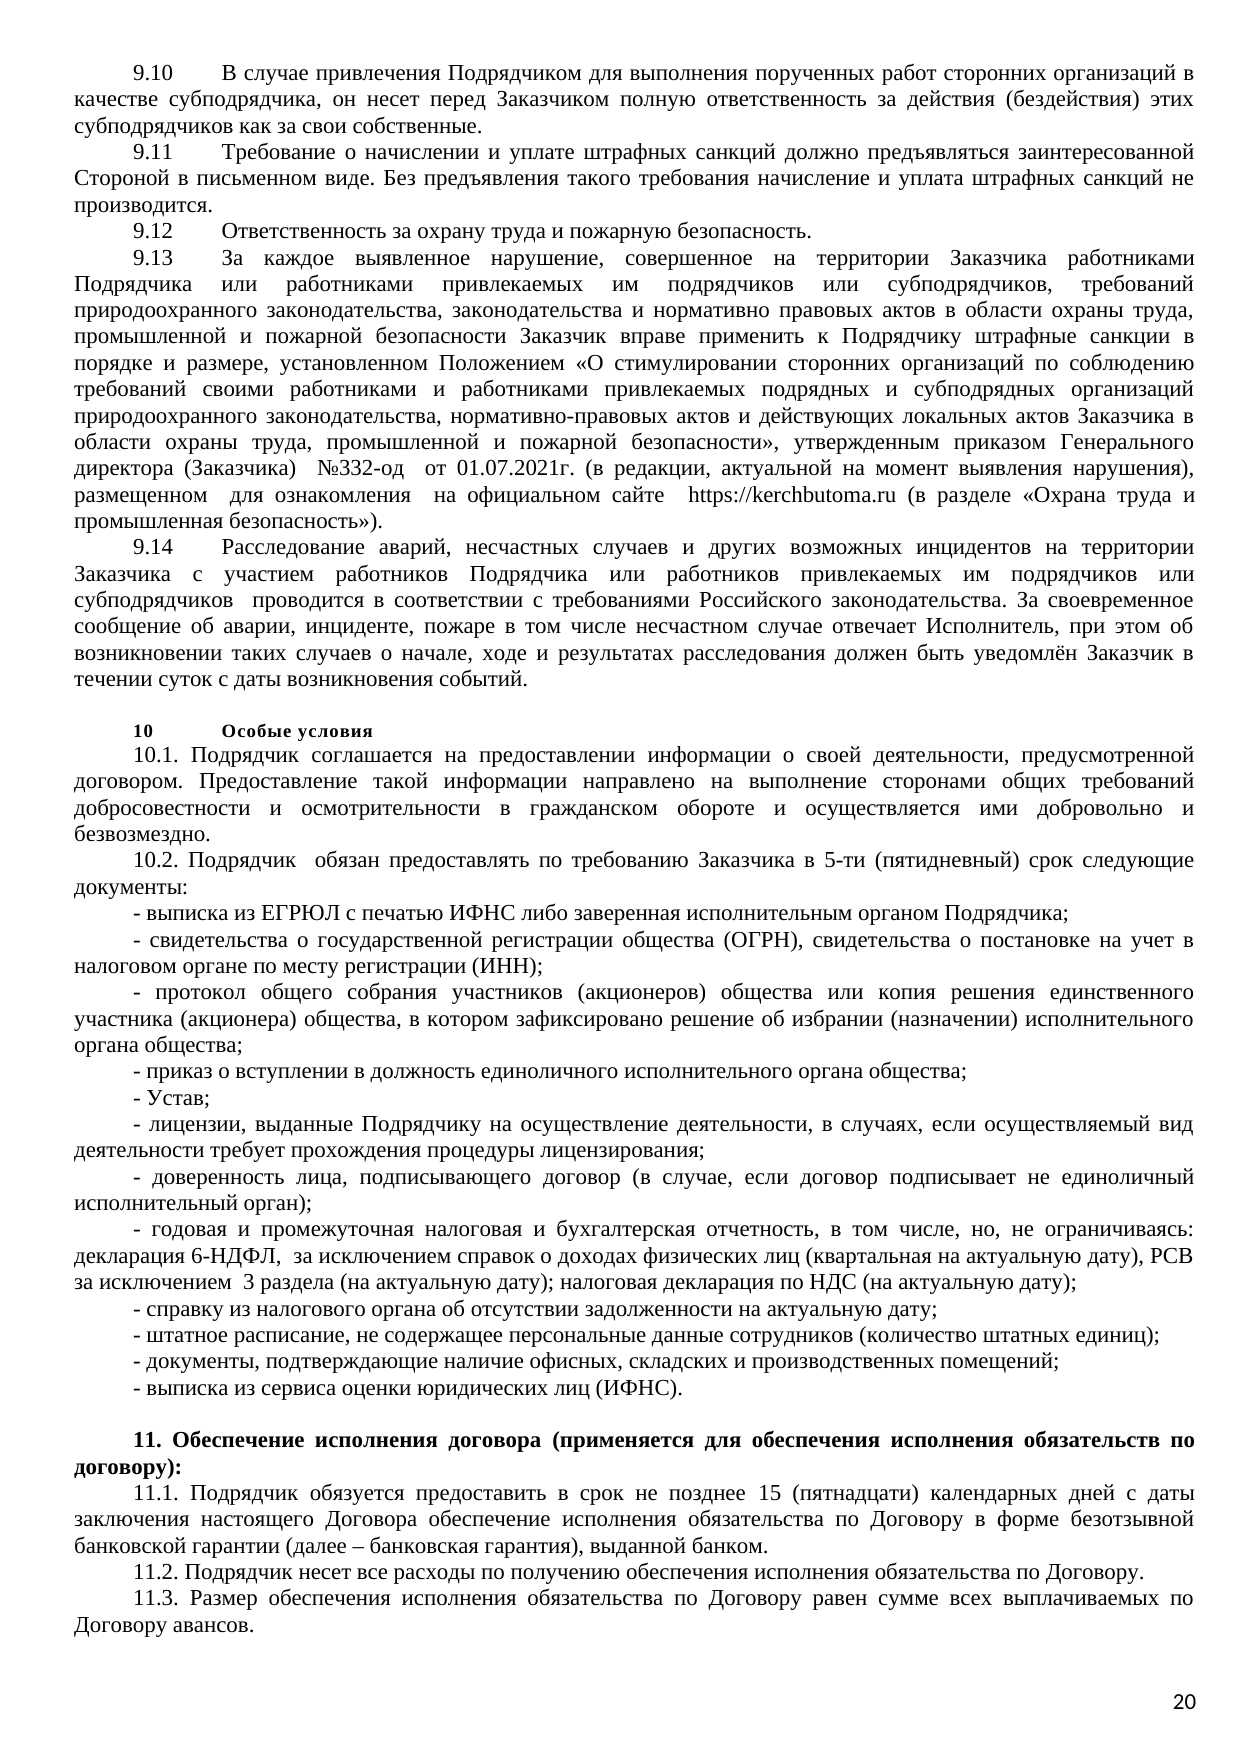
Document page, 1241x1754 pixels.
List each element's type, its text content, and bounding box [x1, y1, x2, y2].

list Особые условия [74, 719, 1196, 741]
text - протокол общего собрания участников (акционеров) общества или копия решения единственного участника (акционера) общества, в котором зафиксировано решение об избрании (назначении) исполнительного органа общества; [74, 978, 1196, 1057]
text - выписка из сервиса оценки юридических лиц (ИФНС). [74, 1374, 1196, 1400]
text - годовая и промежуточная налоговая и бухгалтерская отчетность, в том числе, но, не ограничиваясь: декларация 6-НДФЛ, за исключением справок о доходах физических лиц (квартальная на актуальную дату), РСВ за исключением 3 раздела (на актуальную дату); налоговая декларация по НДС (на актуальную дату); [74, 1216, 1196, 1294]
list За каждое выявленное нарушение, совершенное на территории Заказчика работниками Подрядчика или работниками привлекаемых им подрядчиков или субподрядчиков, требований природоохранного законодательства, законодательства и нормативно правовых актов в области охраны труда, промышленной и пожарной безопасности Заказчик вправе применить к Подрядчику штрафные санкции в порядке и размере, установленном Положением «О стимулировании сторонних организаций по соблюдению требований своими работниками и работниками привлекаемых подрядных и субподрядных организаций природоохранного законодательства, нормативно-правовых актов и действующих локальных актов Заказчика в области охраны труда, промышленной и пожарной безопасности», утвержденным приказом Генерального директора (Заказчика) №332-од от 01.07.2021г. (в редакции, актуальной на момент выявления нарушения), размещенном для ознакомления на официальном сайте https://kerchbutoma.ru (в разделе «Охрана труда и промышленная безопасность»). [74, 243, 1196, 533]
text - документы, подтверждающие наличие офисных, складских и производственных помещений; [74, 1347, 1196, 1374]
text - лицензии, выданные Подрядчику на осуществление деятельности, в случаях, если осуществляемый вид деятельности требует прохождения процедуры лицензирования; [74, 1110, 1196, 1163]
text - приказ о вступлении в должность единоличного исполнительного органа общества; [74, 1057, 1196, 1084]
text - доверенность лица, подписывающего договор (в случае, если договор подписывает не единоличный исполнительный орган); [74, 1163, 1196, 1216]
text 11.2. Подрядчик несет все расходы по получению обеспечения исполнения обязательства по Договору. [74, 1558, 1196, 1584]
list Ответственность за охрану труда и пожарную безопасность. [74, 217, 1196, 243]
text - штатное расписание, не содержащее персональные данные сотрудников (количество штатных единиц); [74, 1321, 1196, 1347]
text - свидетельства о государственной регистрации общества (ОГРН), свидетельства о постановке на учет в налоговом органе по месту регистрации (ИНН); [74, 926, 1196, 978]
text - Устав; [74, 1084, 1196, 1110]
text - выписка из ЕГРЮЛ с печатью ИФНС либо заверенная исполнительным органом Подрядчика; [74, 899, 1196, 926]
text - справку из налогового органа об отсутствии задолженности на актуальную дату; [74, 1294, 1196, 1321]
text 10.2. Подрядчик обязан предоставлять по требованию Заказчика в 5-ти (пятидневный) срок следующие документы: [74, 847, 1196, 899]
text 11.3. Размер обеспечения исполнения обязательства по Договору равен сумме всех выплачиваемых по Договору авансов. [74, 1584, 1196, 1637]
list Требование о начислении и уплате штрафных санкций должно предъявляться заинтересованной Стороной в письменном виде. Без предъявления такого требования начисление и уплата штрафных санкций не производится. [74, 138, 1196, 217]
list Расследование аварий, несчастных случаев и других возможных инцидентов на территории Заказчика с участием работников Подрядчика или работников привлекаемых им подрядчиков или субподрядчиков проводится в соответствии с требованиями Российского законодательства. За своевременное сообщение об аварии, инциденте, пожаре в том числе несчастном случае отвечает Исполнитель, при этом об возникновении таких случаев о начале, ходе и результатах расследования должен быть уведомлён Заказчик в течении суток с даты возникновения событий. [74, 533, 1196, 692]
text 11. Обеспечение исполнения договора (применяется для обеспечения исполнения обязательств по договору): [74, 1426, 1196, 1479]
text 11.1. Подрядчик обязуется предоставить в срок не позднее 15 (пятнадцати) календарных дней с даты заключения настоящего Договора обеспечение исполнения обязательства по Договору в форме безотзывной банковской гарантии (далее – банковская гарантия), выданной банком. [74, 1479, 1196, 1558]
list В случае привлечения Подрядчиком для выполнения порученных работ сторонних организаций в качестве субподрядчика, он несет перед Заказчиком полную ответственность за действия (бездействия) этих субподрядчиков как за свои собственные. [74, 59, 1196, 138]
text 10.1. Подрядчик соглашается на предоставлении информации о своей деятельности, предусмотренной договором. Предоставление такой информации направлено на выполнение сторонами общих требований добросовестности и осмотрительности в гражданском обороте и осуществляется ими добровольно и безвозмездно. [74, 741, 1196, 847]
